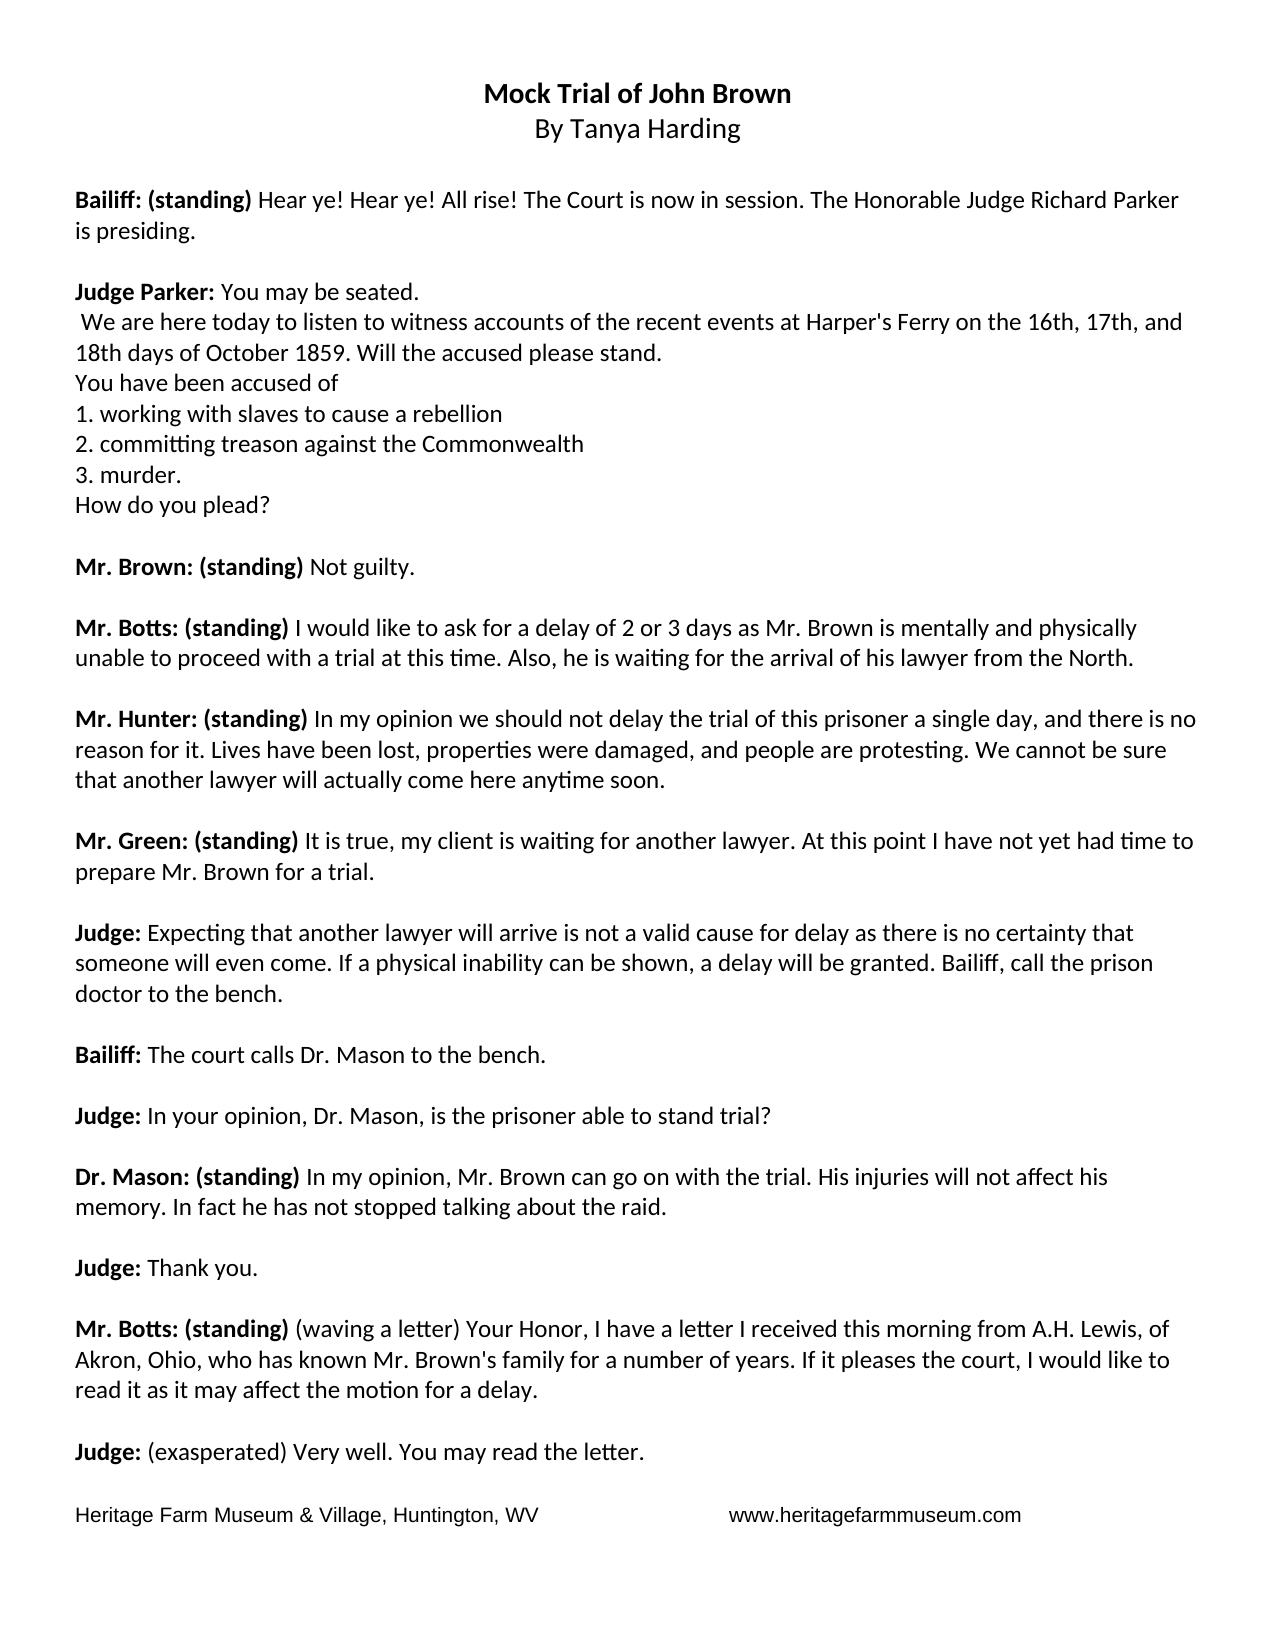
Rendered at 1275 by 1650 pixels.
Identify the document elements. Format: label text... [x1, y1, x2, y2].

text How do you plead? [75, 489, 1200, 520]
text Mr. Botts: (standing) (waving a letter) Your Honor, I have a letter I received this morning from A.H. Lewis, of Akron, Ohio, who has known Mr. Brown's family for a number of years. If it pleases the court, I would like to read it as it may affect the motion for a delay. [75, 1314, 1200, 1405]
text Judge: (exasperated) Very well. You may read the letter. [75, 1436, 1200, 1466]
text Mr. Brown: (standing) Not guilty. [75, 551, 1200, 581]
text Mock Trial of John Brown [75, 75, 1200, 111]
text Mr. Hunter: (standing) In my opinion we should not delay the trial of this prisoner a single day, and there is no reason for it. Lives have been lost, properties were damaged, and people are protesting. We cannot be sure that another lawyer will actually come here anytime soon. [75, 703, 1200, 795]
text 1. working with slaves to cause a rebellion [75, 398, 1200, 428]
text Judge: In your opinion, Dr. Mason, is the prisoner able to stand trial? [75, 1100, 1200, 1131]
text Mr. Green: (standing) It is true, my client is waiting for another lawyer. At this point I have not yet had time to prepare Mr. Brown for a trial. [75, 825, 1200, 886]
text Judge: Thank you. [75, 1253, 1200, 1283]
text Bailiff: The court calls Dr. Mason to the bench. [75, 1039, 1200, 1069]
text We are here today to listen to witness accounts of the recent events at Harper's Ferry on the 16th, 17th, and 18th days of October 1859. Will the accused please stand. [75, 306, 1200, 367]
text Judge: Expecting that another lawyer will arrive is not a valid cause for delay as there is no certainty that someone will even come. If a physical inability can be shown, a delay will be granted. Bailiff, call the prison doctor to the bench. [75, 917, 1200, 1008]
text Dr. Mason: (standing) In my opinion, Mr. Brown can go on with the trial. His injuries will not affect his memory. In fact he has not stopped talking about the raid. [75, 1161, 1200, 1222]
text Bailiff: (standing) Hear ye! Hear ye! All rise! The Court is now in session. The Honorable Judge Richard Parker is presiding. [75, 184, 1200, 245]
text By Tanya Harding [75, 111, 1200, 146]
text Judge Parker: You may be seated. [75, 276, 1200, 306]
text Mr. Botts: (standing) I would like to ask for a delay of 2 or 3 days as Mr. Brown is mentally and physically unable to proceed with a trial at this time. Also, he is waiting for the arrival of his lawyer from the North. [75, 612, 1200, 673]
text 2. committing treason against the Commonwealth [75, 428, 1200, 459]
text 3. murder. [75, 459, 1200, 489]
text You have been accused of [75, 367, 1200, 398]
